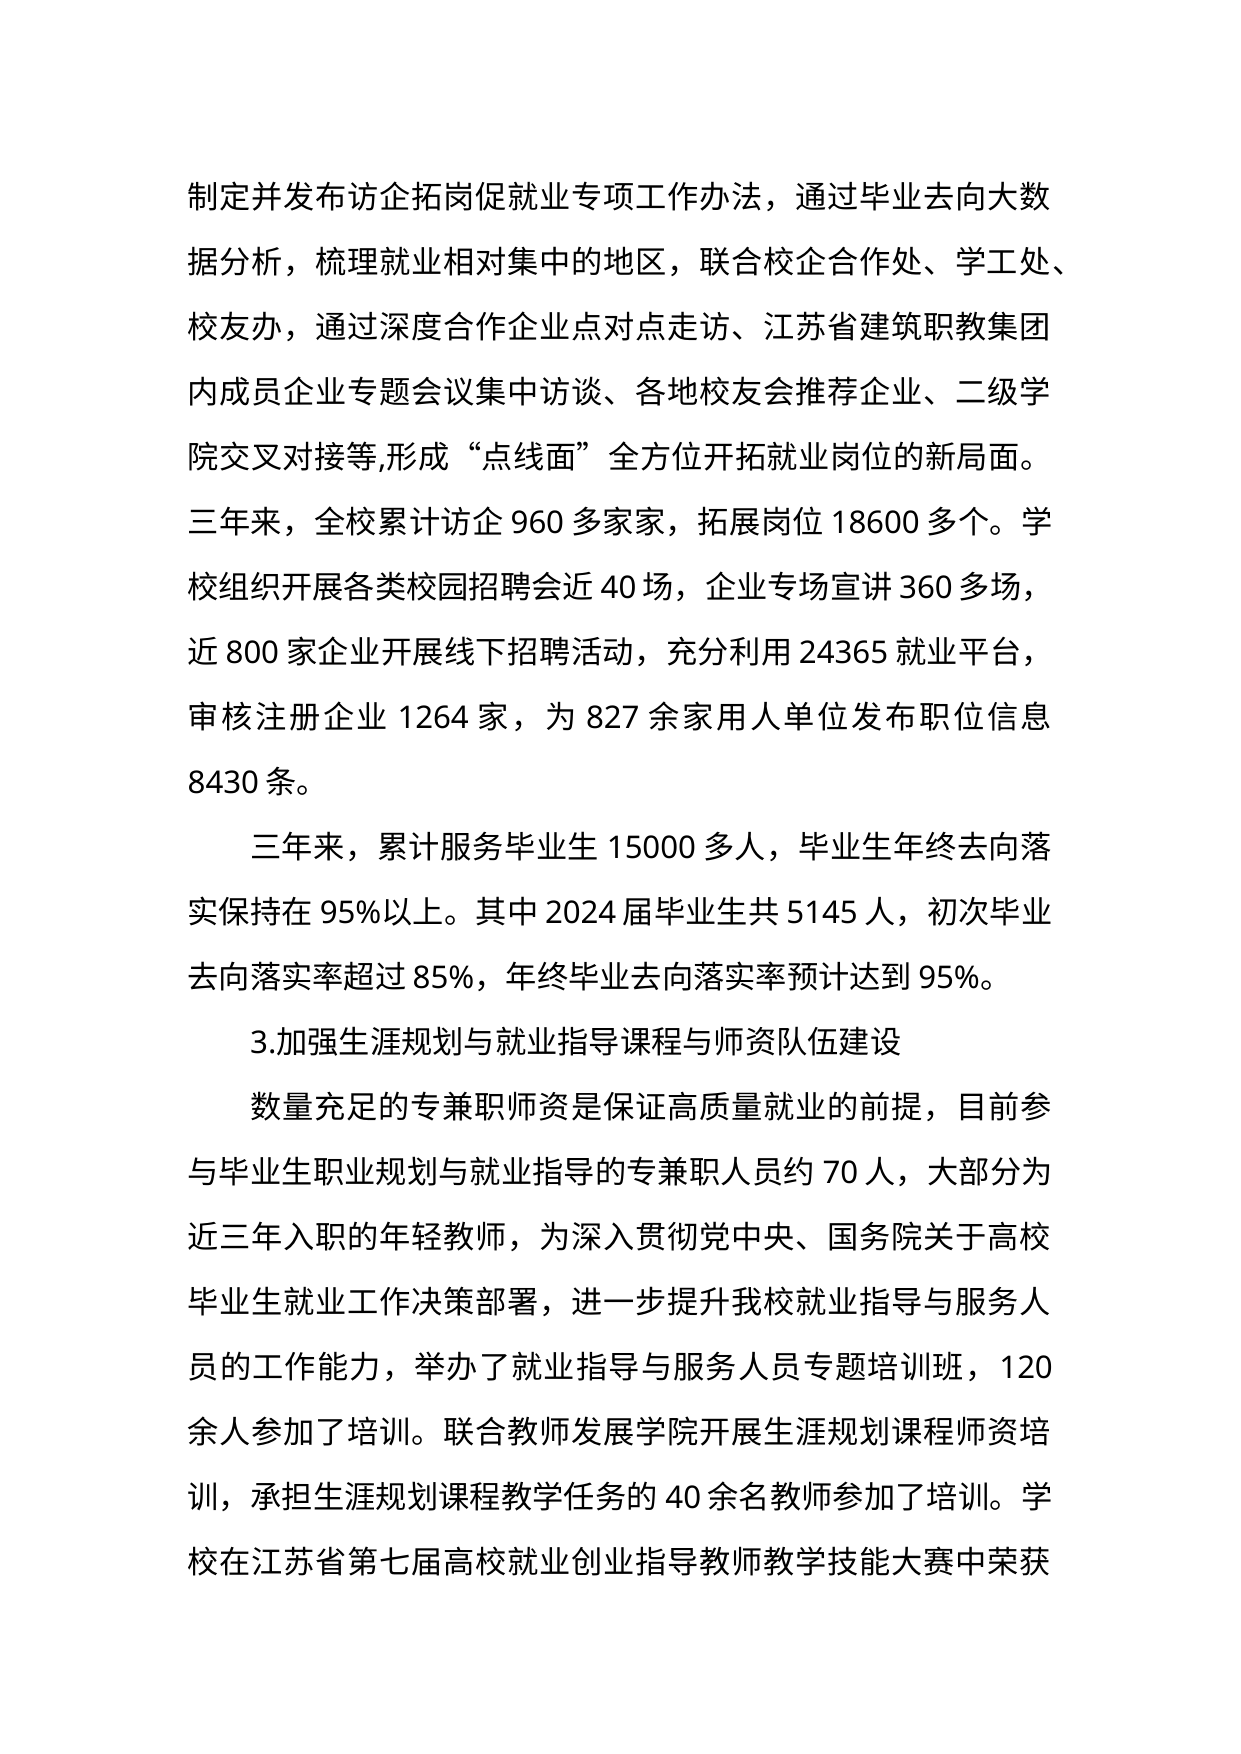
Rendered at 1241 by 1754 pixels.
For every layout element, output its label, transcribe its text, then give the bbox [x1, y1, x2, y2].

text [187, 1072, 1053, 1592]
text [187, 162, 1053, 812]
text 三年来，累计服务毕业生15000多人，毕业生年终去向落实保持在95%以上。其中2024届毕业生共5145人，初次毕业去向落实率超过85%，年终毕业去向落实率预计达到95%。 [187, 812, 1053, 1007]
text 3.加强生涯规划与就业指导课程与师资队伍建设 [187, 1007, 1053, 1072]
